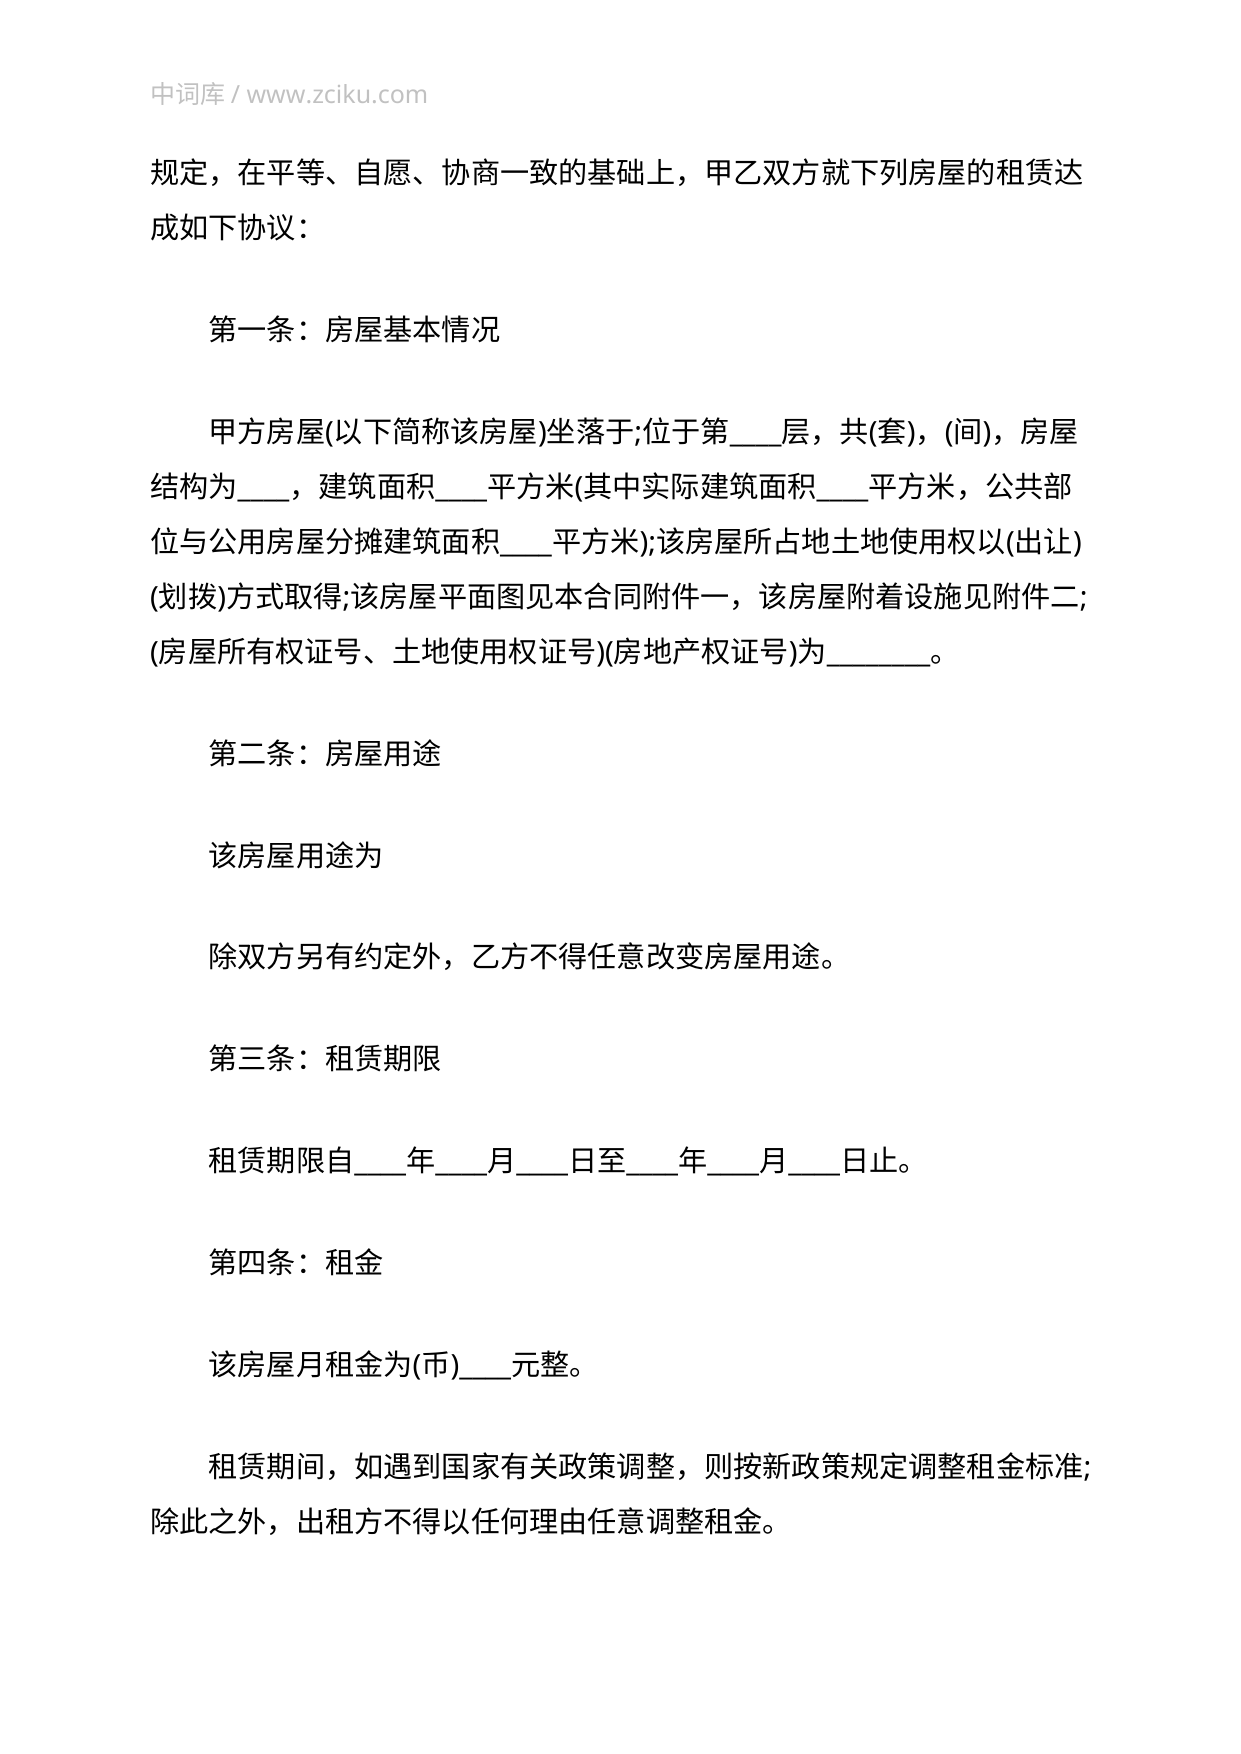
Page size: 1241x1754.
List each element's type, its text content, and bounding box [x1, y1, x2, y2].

text 该房屋用途为 [150, 832, 1090, 874]
text 第四条：租金 [150, 1239, 1090, 1282]
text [150, 150, 1090, 247]
text 除双方另有约定外，乙方不得任意改变房屋用途。 [150, 934, 1090, 976]
text 租赁期间，如遇到国家有关政策调整，则按新政策规定调整租金标准;除此之外，出租方不得以任何理由任意调整租金。 [150, 1443, 1090, 1541]
text 租赁期限自____年____月____日至____年____月____日止。 [150, 1137, 1090, 1180]
text 该房屋月租金为(币)____元整。 [150, 1341, 1090, 1384]
text 第一条：房屋基本情况 [150, 307, 1090, 349]
text 第二条：房屋用途 [150, 730, 1090, 773]
text 甲方房屋(以下简称该房屋)坐落于;位于第____层，共(套)，(间)，房屋结构为____，建筑面积____平方米(其中实际建筑面积____平方米，公共部位与公用房屋分摊建筑面积____平方米);该房屋所占地土地使用权以(出让)(划拨)方式取得;该房屋平面图见本合同附件一，该房屋附着设施见附件二;(房屋所有权证号、土地使用权证号)(房地产权证号)为________。 [150, 408, 1090, 671]
text 第三条：租赁期限 [150, 1036, 1090, 1078]
